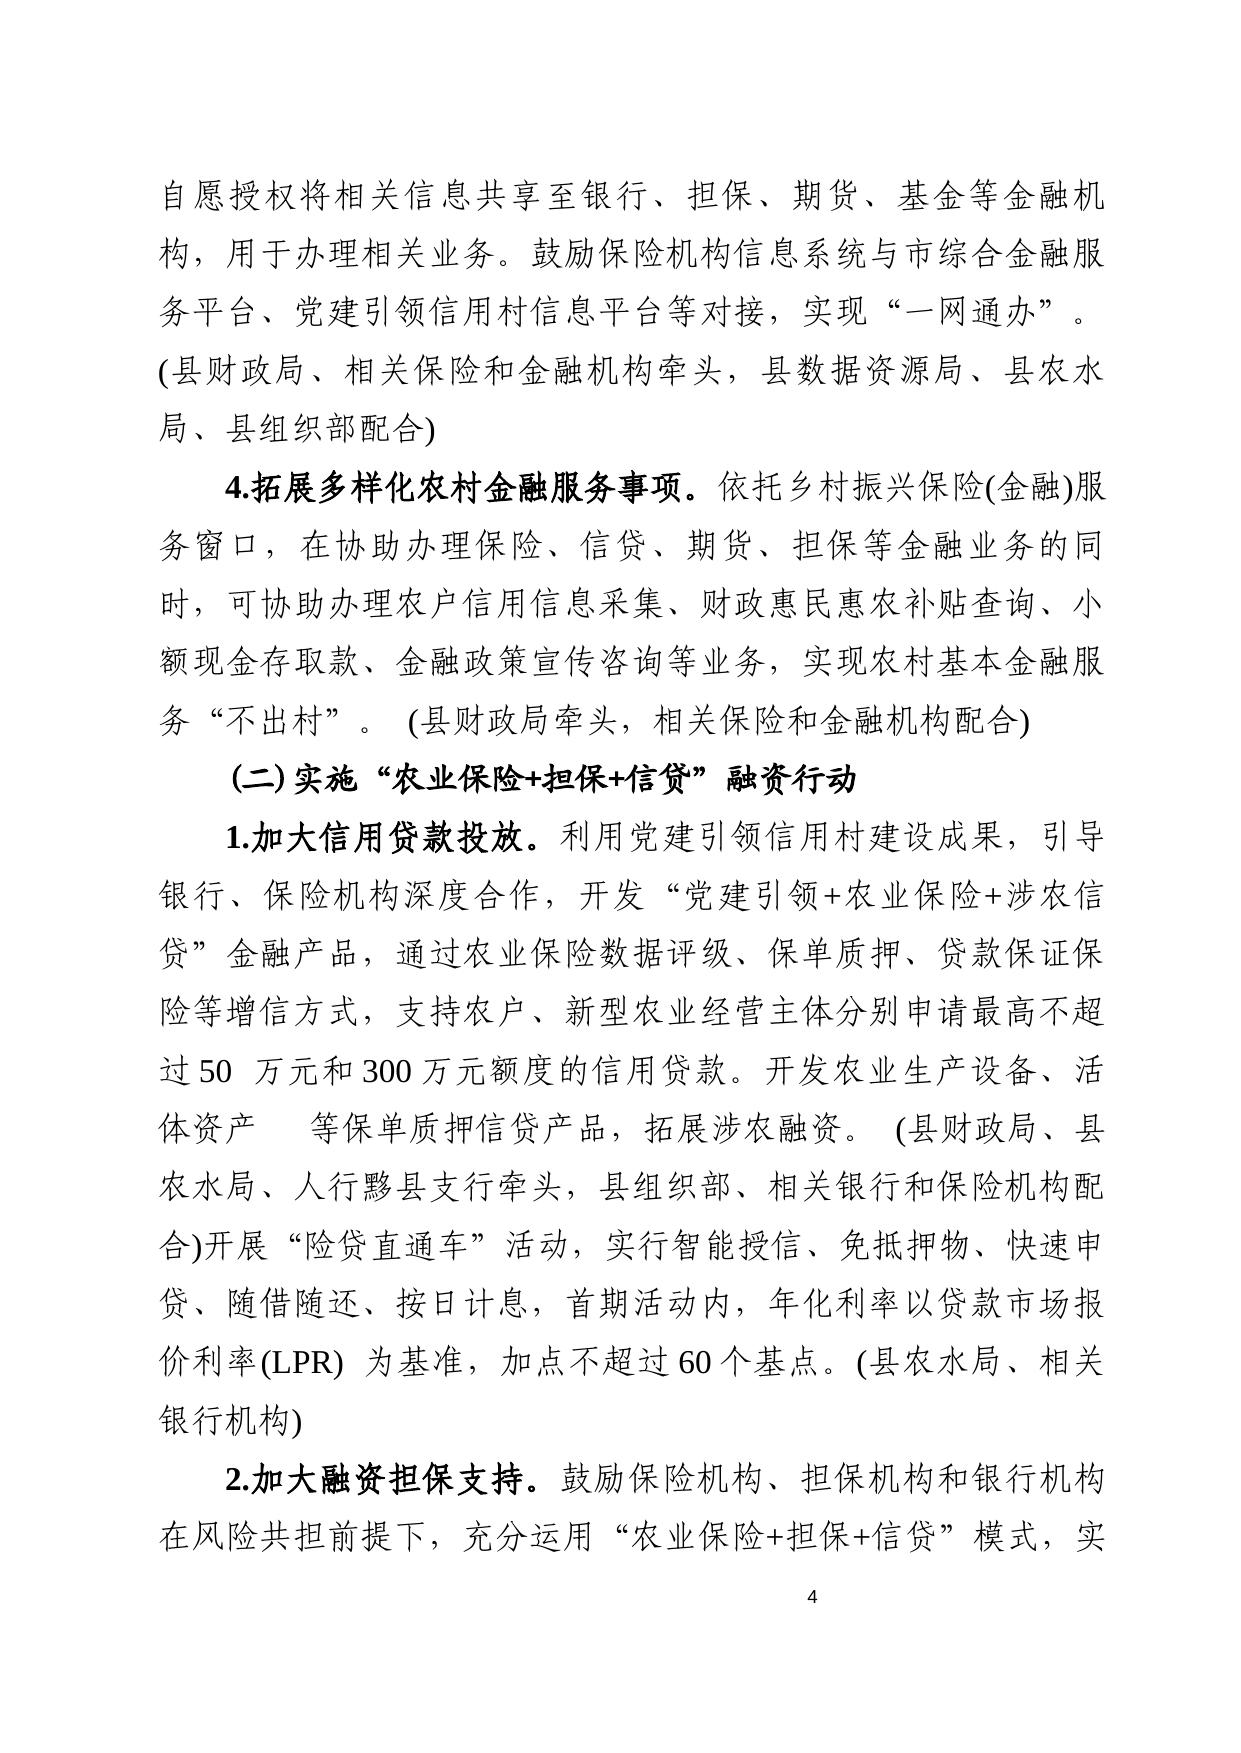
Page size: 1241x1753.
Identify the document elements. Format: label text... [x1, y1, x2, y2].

text (二)实施“农业保险+担保+信贷”融资行动 [158, 744, 1107, 802]
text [158, 161, 1107, 452]
text 1.加大信用贷款投放。利用党建引领信用村建设成果，引导银行、保险机构深度合作，开发“党建引领+农业保险+涉农信贷”金融产品，通过农业保险数据评级、保单质押、贷款保证保险等增信方式，支持农户、新型农业经营主体分别申请最高不超过50 万元和300万元额度的信用贷款。开发农业生产设备、活体资产 等保单质押信贷产品，拓展涉农融资。 (县财政局、县农水局、人行黟县支行牵头，县组织部、相关银行和保险机构配合)开展“险贷直通车”活动，实行智能授信、免抵押物、快速申贷、随借随还、按日计息，首期活动内，年化利率以贷款市场报价利率(LPR) 为基准，加点不超过60个基点。(县农水局、相关银行机构) [158, 802, 1107, 1444]
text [158, 1444, 1107, 1561]
text 4.拓展多样化农村金融服务事项。依托乡村振兴保险(金融)服务窗口，在协助办理保险、信贷、期货、担保等金融业务的同时，可协助办理农户信用信息采集、财政惠民惠农补贴查询、小额现金存取款、金融政策宣传咨询等业务，实现农村基本金融服务“不出村”。 (县财政局牵头，相关保险和金融机构配合) [158, 452, 1107, 744]
